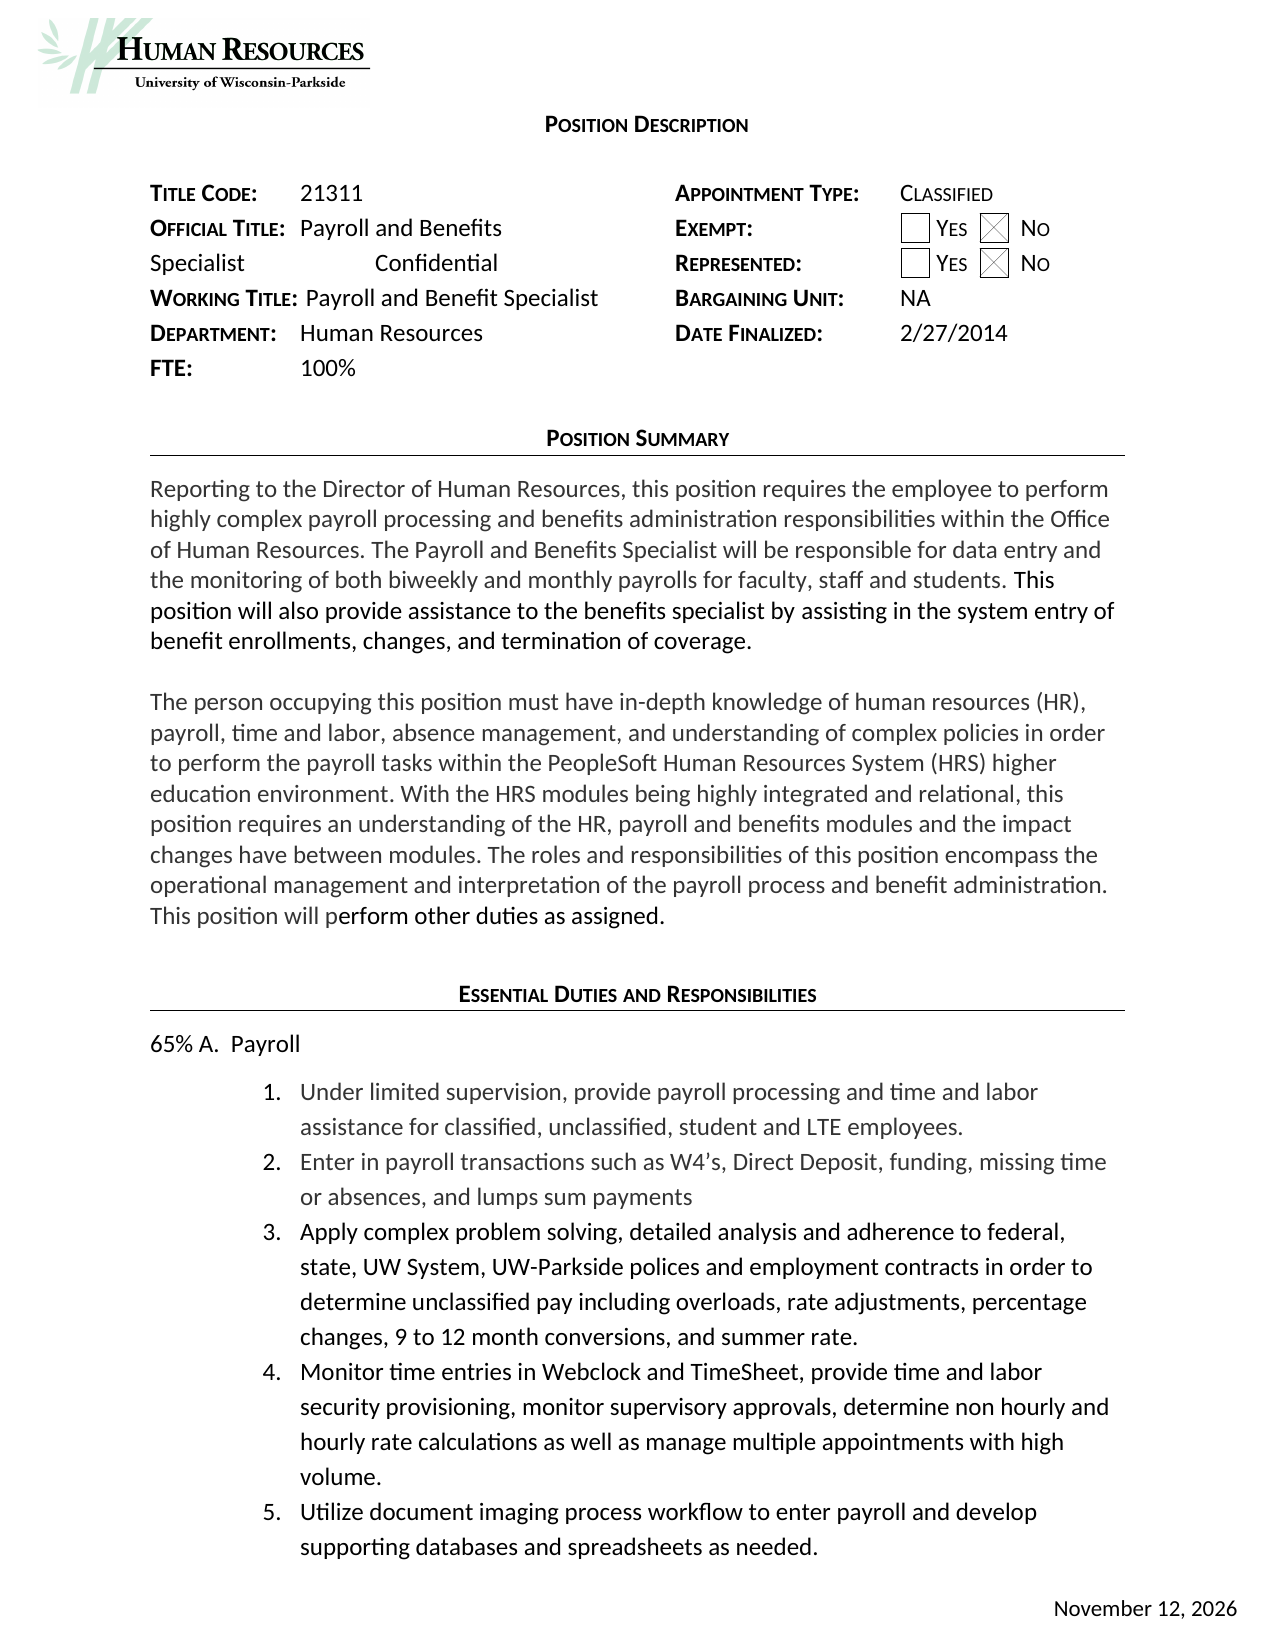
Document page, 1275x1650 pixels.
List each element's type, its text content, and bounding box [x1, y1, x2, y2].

text Exempt: Yes No [675, 212, 1125, 243]
text Title Code: 21311 [150, 177, 600, 208]
text Essential Duties and Responsibilities [150, 978, 1125, 1010]
text Position Summary [150, 422, 1125, 455]
text Official Title: Payroll and Benefits Specialist Confidential [150, 212, 600, 278]
text The person occupying this position must have in-depth knowledge of human resources (HR), payroll, time and labor, absence management, and understanding of complex policies in order to perform the payroll tasks within the PeopleSoft Human Resources System (HRS) higher education environment. With the HRS modules being highly integrated and relational, this position requires an understanding of the HR, payroll and benefits modules and the impact changes have between modules. The roles and responsibilities of this position encompass the operational management and interpretation of the payroll process and benefit administration. This position will perform other duties as assigned. [150, 686, 1125, 931]
list Utilize document imaging process workflow to enter payroll and develop supporting databases and spreadsheets as needed. [262, 1496, 1125, 1561]
text Reporting to the Director of Human Resources, this position requires the employee to perform highly complex payroll processing and benefits administration responsibilities within the Office of Human Resources. The Payroll and Benefits Specialist will be responsible for data entry and the monitoring of both biweekly and monthly payrolls for faculty, staff and students. This position will also provide assistance to the benefits specialist by assisting in the system entry of benefit enrollments, changes, and termination of coverage. [150, 473, 1125, 656]
text Bargaining Unit: NA [675, 282, 1125, 313]
list Apply complex problem solving, detailed analysis and adherence to federal, state, UW System, UW-Parkside polices and employment contracts in order to determine unclassified pay including overloads, rate adjustments, percentage changes, 9 to 12 month conversions, and summer rate. [262, 1216, 1125, 1351]
text 65% A. Payroll [150, 1028, 1125, 1059]
text Appointment Type: Classified [675, 177, 1125, 208]
text FTE: 100% [150, 352, 600, 383]
text Date Finalized: [675, 317, 1125, 348]
list Under limited supervision, provide payroll processing and time and labor assistance for classified, unclassified, student and LTE employees. [262, 1076, 1125, 1141]
list Enter in payroll transactions such as W4’s, Direct Deposit, funding, missing time or absences, and lumps sum payments [262, 1146, 1125, 1211]
text Represented: Yes No [675, 247, 1125, 278]
picture [37, 18, 371, 108]
text Working Title: Payroll and Benefit Specialist [150, 282, 600, 313]
list Monitor time entries in Webclock and TimeSheet, provide time and labor security provisioning, monitor supervisory approvals, determine non hourly and hourly rate calculations as well as manage multiple appointments with high volume. [262, 1356, 1125, 1491]
text Department: Human Resources [150, 317, 600, 348]
text Position Description [56, 108, 1237, 138]
